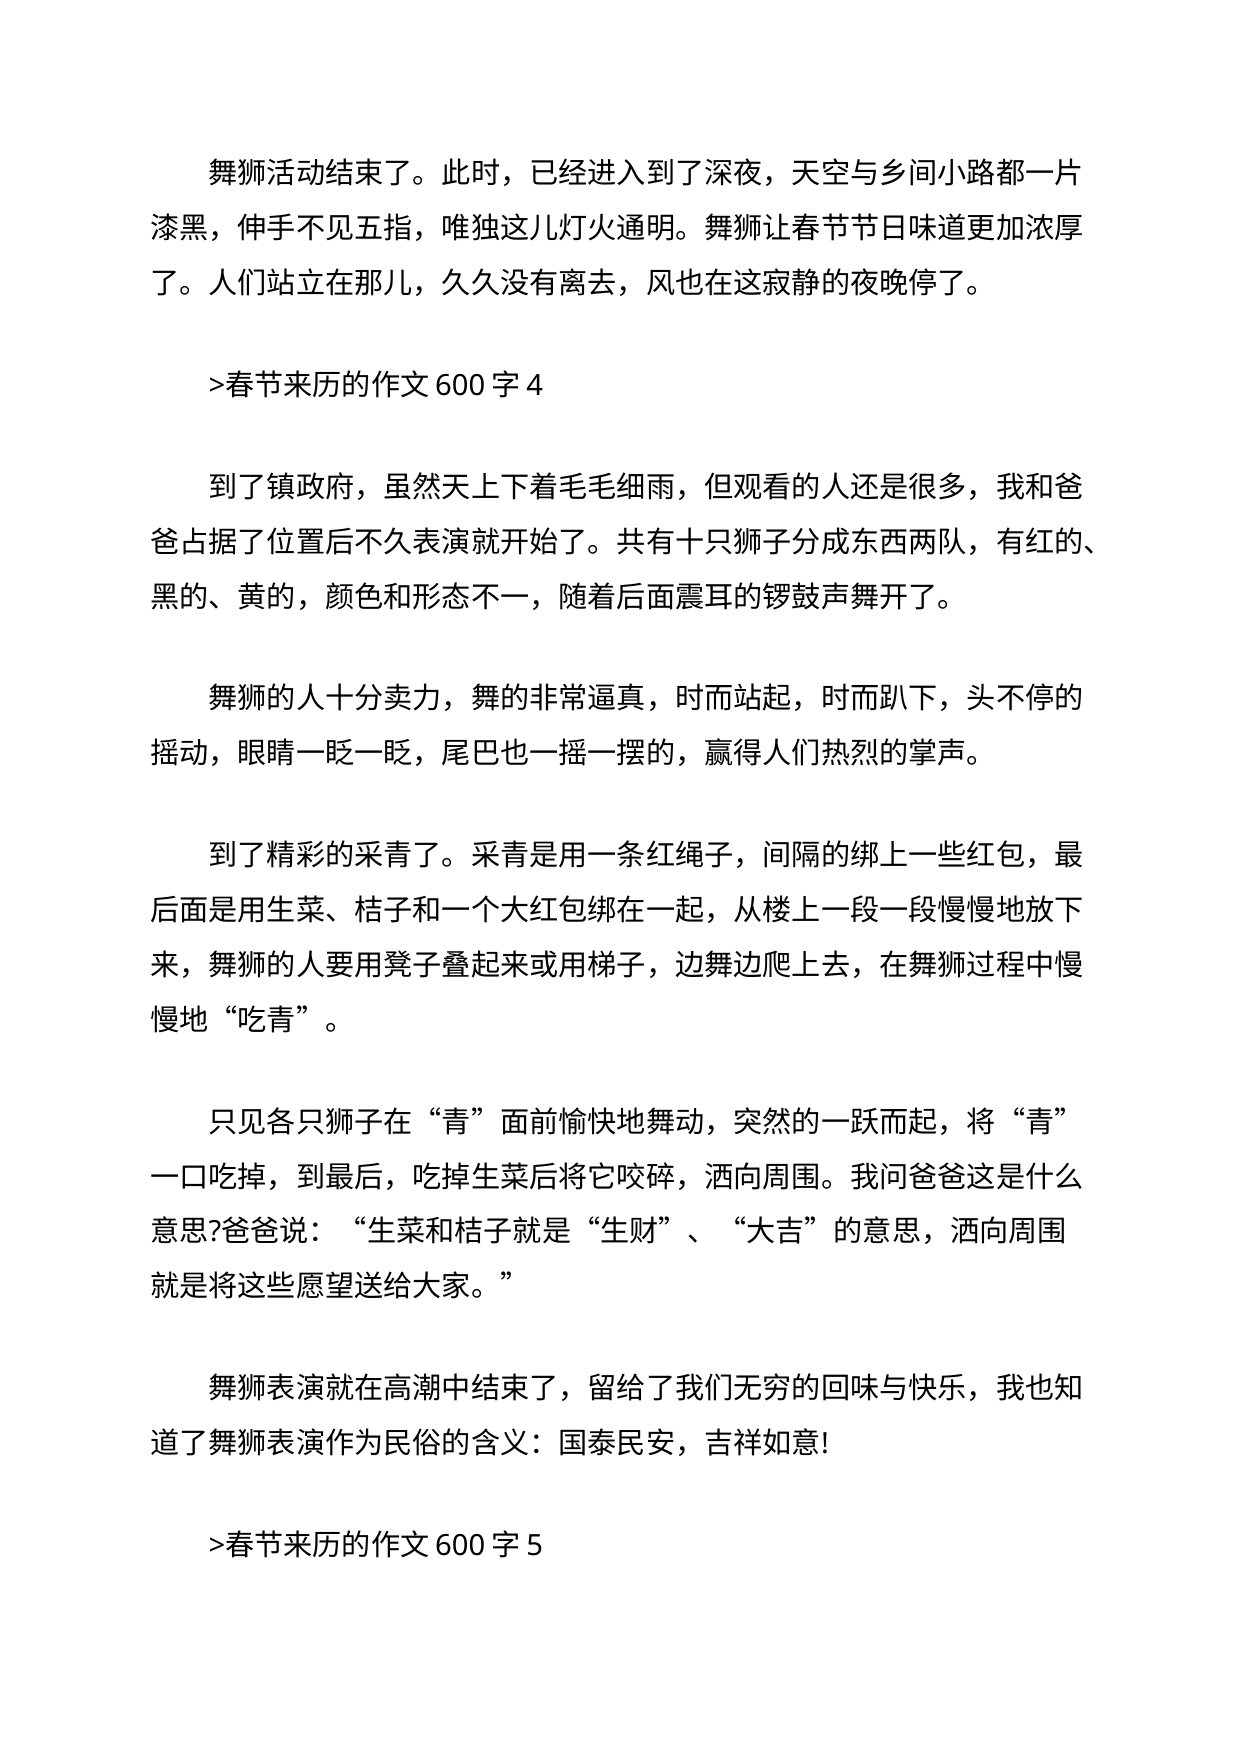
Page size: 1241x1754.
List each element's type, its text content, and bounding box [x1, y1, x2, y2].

text >春节来历的作文600字4 [150, 362, 1090, 404]
text 到了镇政府，虽然天上下着毛毛细雨，但观看的人还是很多，我和爸爸占据了位置后不久表演就开始了。共有十只狮子分成东西两队，有红的、黑的、黄的，颜色和形态不一，随着后面震耳的锣鼓声舞开了。 [150, 463, 1090, 616]
text 舞狮活动结束了。此时，已经进入到了深夜，天空与乡间小路都一片漆黑，伸手不见五指，唯独这儿灯火通明。舞狮让春节节日味道更加浓厚了。人们站立在那儿，久久没有离去，风也在这寂静的夜晚停了。 [150, 150, 1090, 302]
text 舞狮的人十分卖力，舞的非常逼真，时而站起，时而趴下，头不停的摇动，眼睛一眨一眨，尾巴也一摇一摆的，赢得人们热烈的掌声。 [150, 675, 1090, 772]
text 舞狮表演就在高潮中结束了，留给了我们无穷的回味与快乐，我也知道了舞狮表演作为民俗的含义：国泰民安，吉祥如意! [150, 1365, 1090, 1462]
text 只见各只狮子在“青”面前愉快地舞动，突然的一跃而起，将“青”一口吃掉，到最后，吃掉生菜后将它咬碎，洒向周围。我问爸爸这是什么意思?爸爸说：“生菜和桔子就是“生财”、“大吉”的意思，洒向周围就是将这些愿望送给大家。” [150, 1098, 1090, 1305]
text 到了精彩的采青了。采青是用一条红绳子，间隔的绑上一些红包，最后面是用生菜、桔子和一个大红包绑在一起，从楼上一段一段慢慢地放下来，舞狮的人要用凳子叠起来或用梯子，边舞边爬上去，在舞狮过程中慢慢地“吃青”。 [150, 832, 1090, 1039]
text >春节来历的作文600字5 [150, 1522, 1090, 1564]
